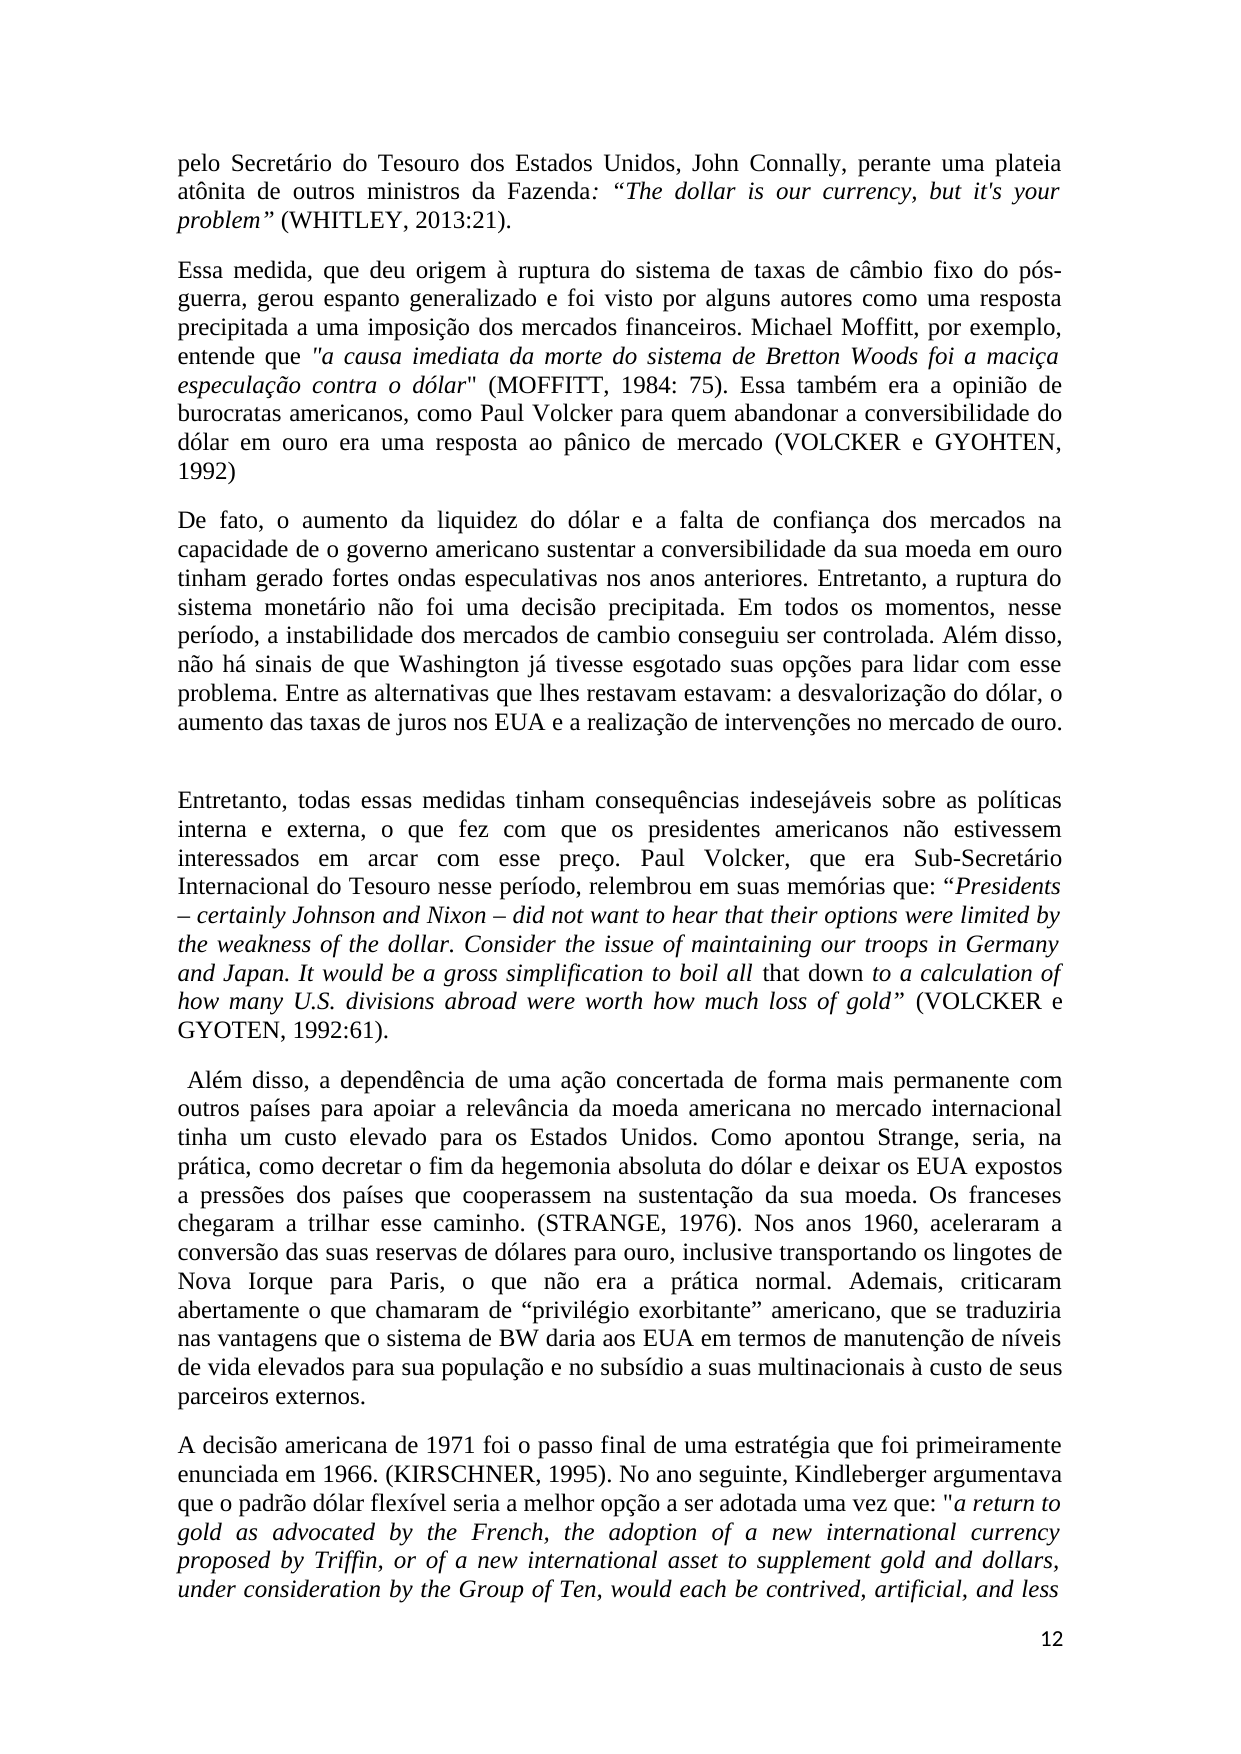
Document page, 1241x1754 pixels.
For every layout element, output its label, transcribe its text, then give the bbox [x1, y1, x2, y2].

text Essa medida, que deu origem à ruptura do sistema de taxas de câmbio fixo do pós-guerra, gerou espanto generalizado e foi visto por alguns autores como uma resposta precipitada a uma imposição dos mercados financeiros. Michael Moffitt, por exemplo, entende que "a causa imediata da morte do sistema de Bretton Woods foi a maciça especulação contra o dólar" (MOFFITT, 1984: 75). Essa também era a opinião de burocratas americanos, como Paul Volcker para quem abandonar a conversibilidade do dólar em ouro era uma resposta ao pânico de mercado (VOLCKER e GYOHTEN, 1992) [177, 255, 1063, 485]
text Entretanto, todas essas medidas tinham consequências indesejáveis sobre as políticas interna e externa, o que fez com que os presidentes americanos não estivessem interessados em arcar com esse preço. Paul Volcker, que era Sub-Secretário Internacional do Tesouro nesse período, relembrou em suas memórias que: “Presidents – certainly Johnson and Nixon – did not want to hear that their options were limited by the weakness of the dollar. Consider the issue of maintaining our troops in Germany and Japan. It would be a gross simplification to boil all that down to a calculation of how many U.S. divisions abroad were worth how much loss of gold” (VOLCKER e GYOTEN, 1992:61). [177, 785, 1063, 1044]
text De fato, o aumento da liquidez do dólar e a falta de confiança dos mercados na capacidade de o governo americano sustentar a conversibilidade da sua moeda em ouro tinham gerado fortes ondas especulativas nos anos anteriores. Entretanto, a ruptura do sistema monetário não foi uma decisão precipitada. Em todos os momentos, nesse período, a instabilidade dos mercados de cambio conseguiu ser controlada. Além disso, não há sinais de que Washington já tivesse esgotado suas opções para lidar com esse problema. Entre as alternativas que lhes restavam estavam: a desvalorização do dólar, o aumento das taxas de juros nos EUA e a realização de intervenções no mercado de ouro. [177, 506, 1063, 764]
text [177, 148, 1063, 234]
text Além disso, a dependência de uma ação concertada de forma mais permanente com outros países para apoiar a relevância da moeda americana no mercado internacional tinha um custo elevado para os Estados Unidos. Como apontou Strange, seria, na prática, como decretar o fim da hegemonia absoluta do dólar e deixar os EUA expostos a pressões dos países que cooperassem na sustentação da sua moeda. Os franceses chegaram a trilhar esse caminho. (STRANGE, 1976). Nos anos 1960, aceleraram a conversão das suas reservas de dólares para ouro, inclusive transportando os lingotes de Nova Iorque para Paris, o que não era a prática normal. Ademais, criticaram abertamente o que chamaram de “privilégio exorbitante” americano, que se traduziria nas vantagens que o sistema de BW daria aos EUA em termos de manutenção de níveis de vida elevados para sua população e no subsídio a suas multinacionais à custo de seus parceiros externos. [177, 1065, 1063, 1410]
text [177, 1431, 1063, 1603]
